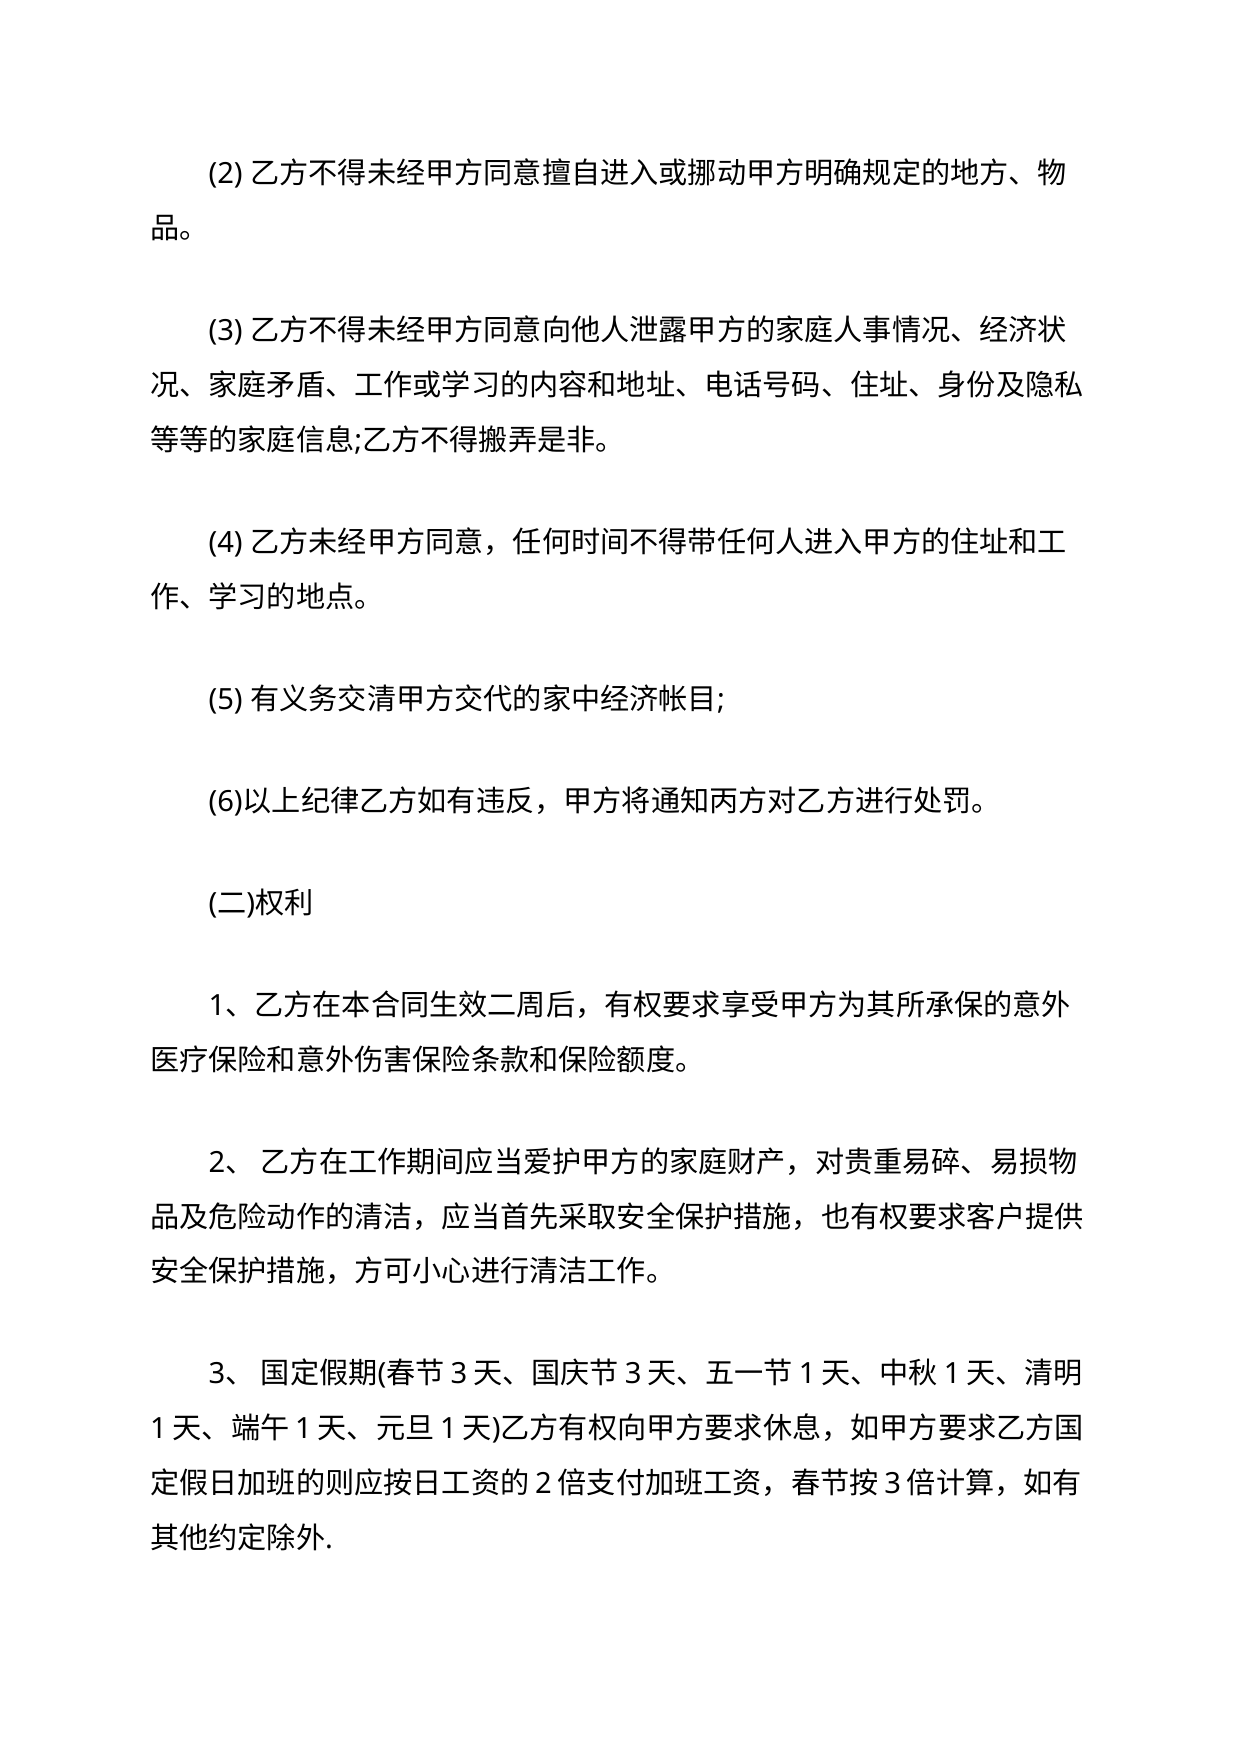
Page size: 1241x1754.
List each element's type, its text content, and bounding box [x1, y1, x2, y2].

text (2) 乙方不得未经甲方同意擅自进入或挪动甲方明确规定的地方、物品。 [150, 150, 1090, 247]
text 2、 乙方在工作期间应当爱护甲方的家庭财产，对贵重易碎、易损物品及危险动作的清洁，应当首先采取安全保护措施，也有权要求客户提供安全保护措施，方可小心进行清洁工作。 [150, 1138, 1090, 1290]
text 1、乙方在本合同生效二周后，有权要求享受甲方为其所承保的意外医疗保险和意外伤害保险条款和保险额度。 [150, 981, 1090, 1079]
text (4) 乙方未经甲方同意，任何时间不得带任何人进入甲方的住址和工作、学习的地点。 [150, 519, 1090, 616]
text 3、 国定假期(春节3天、国庆节3天、五一节1天、中秋1天、清明1天、端午1天、元旦1天)乙方有权向甲方要求休息，如甲方要求乙方国定假日加班的则应按日工资的2倍支付加班工资，春节按3倍计算，如有其他约定除外. [150, 1350, 1090, 1557]
text (5) 有义务交清甲方交代的家中经济帐目; [150, 675, 1090, 718]
text (6)以上纪律乙方如有违反，甲方将通知丙方对乙方进行处罚。 [150, 777, 1090, 820]
text (3) 乙方不得未经甲方同意向他人泄露甲方的家庭人事情况、经济状况、家庭矛盾、工作或学习的内容和地址、电话号码、住址、身份及隐私等等的家庭信息;乙方不得搬弄是非。 [150, 307, 1090, 459]
text (二)权利 [150, 879, 1090, 922]
